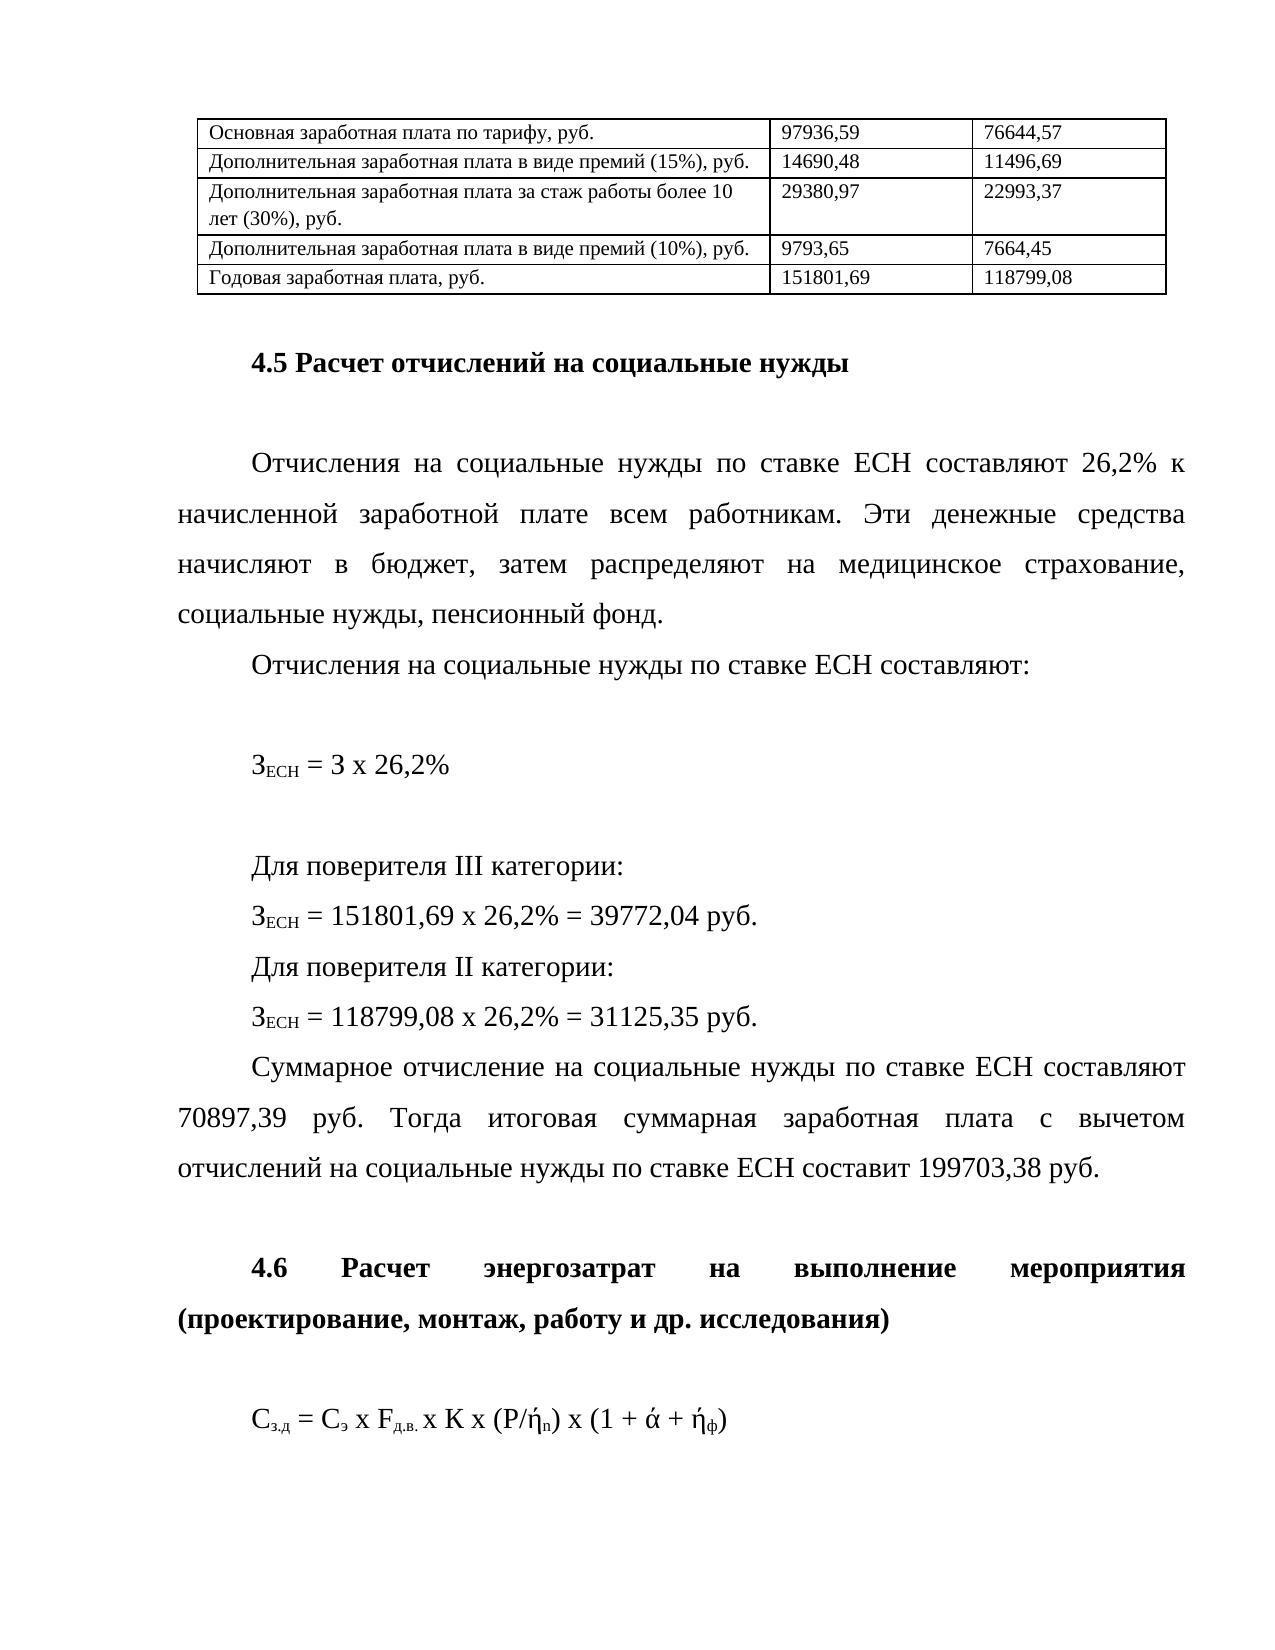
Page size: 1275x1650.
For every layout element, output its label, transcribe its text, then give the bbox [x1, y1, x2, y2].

table_cell Дополнительная заработная плата за стаж работы более 10 лет (30%), руб. [198, 179, 769, 234]
table_cell 76644,57 [973, 120, 1165, 148]
table_cell 118799,08 [973, 265, 1165, 293]
table_cell 22993,37 [973, 179, 1165, 234]
table_cell 11496,69 [973, 149, 1165, 177]
text Суммарное отчисление на социальные нужды по ставке ЕСН составляют 70897,39 руб. Тогда итоговая суммарная заработная плата с вычетом отчислений на социальные нужды по ставке ЕСН составит 199703,38 руб. [177, 1049, 1186, 1183]
table_cell Годовая заработная плата, руб. [198, 265, 769, 293]
table_cell Дополнительная заработная плата в виде премий (15%), руб. [198, 149, 769, 177]
text ЗЕСН = З х 26,2% [177, 747, 1186, 781]
table_cell 7664,45 [973, 236, 1165, 264]
table_cell Основная заработная плата по тарифу, руб. [198, 120, 769, 148]
text Для поверителя III категории: [177, 848, 1186, 882]
table_cell 14690,48 [771, 149, 972, 177]
table_cell 151801,69 [771, 265, 972, 293]
table_cell Дополнительная заработная плата в виде премий (10%), руб. [198, 236, 769, 264]
text ЗЕСН = 151801,69 х 26,2% = 39772,04 руб. [177, 898, 1186, 932]
text Отчисления на социальные нужды по ставке ЕСН составляют: [177, 647, 1186, 680]
text ЗЕСН = 118799,08 х 26,2% = 31125,35 руб. [177, 999, 1186, 1033]
table_cell 9793,65 [771, 236, 972, 264]
table_cell 29380,97 [771, 179, 972, 234]
text 4.5 Расчет отчислений на социальные нужды [177, 345, 1186, 378]
text Сз.д = Сэ х Fд.в. х К х (Р/ήn) х (1 + ά + ήф) [177, 1402, 1186, 1435]
table_cell 97936,59 [771, 120, 972, 148]
text 4.6 Расчет энергозатрат на выполнение мероприятия (проектирование, монтаж, работу и др. исследования) [177, 1251, 1186, 1334]
text Отчисления на социальные нужды по ставке ЕСН составляют 26,2% к начисленной заработной плате всем работникам. Эти денежные средства начисляют в бюджет, затем распределяют на медицинское страхование, социальные нужды, пенсионный фонд. [177, 446, 1186, 630]
text Для поверителя II категории: [177, 949, 1186, 982]
